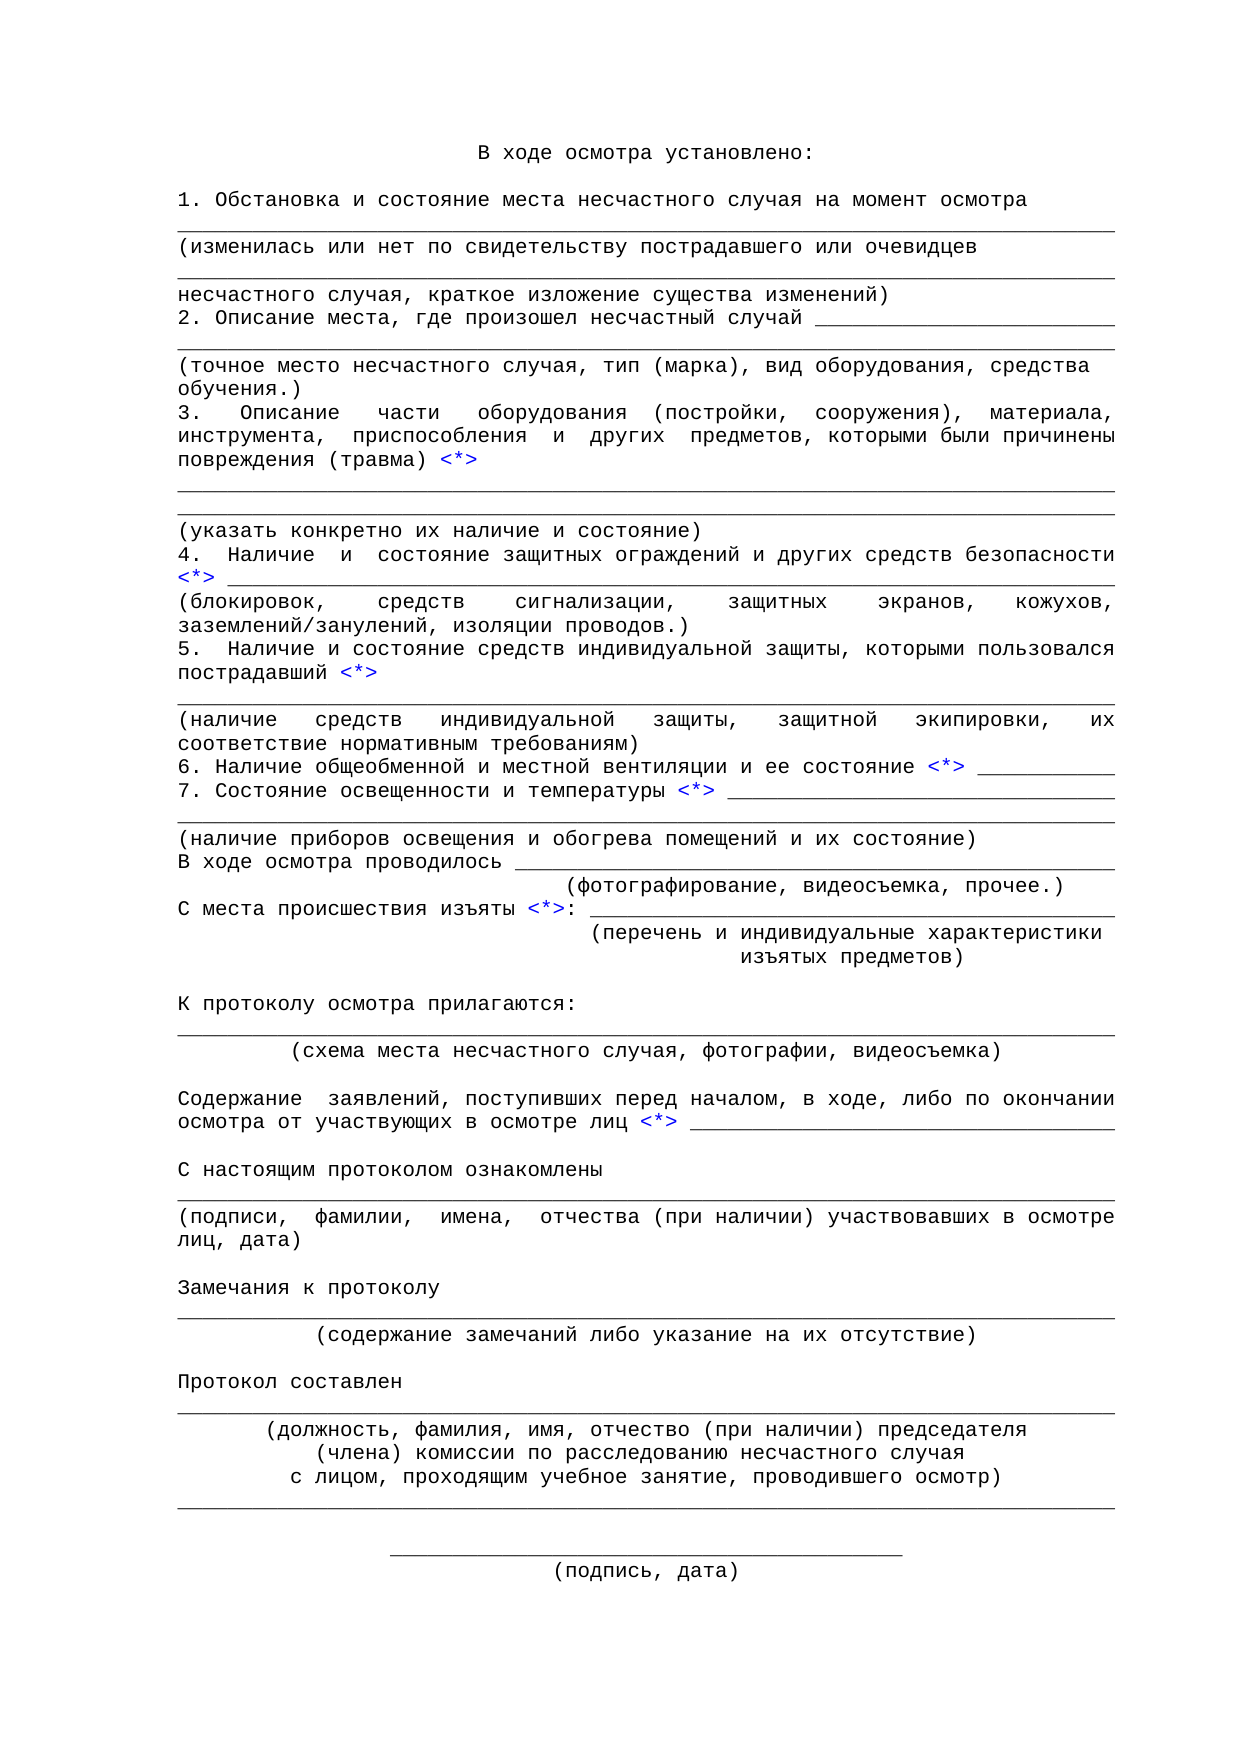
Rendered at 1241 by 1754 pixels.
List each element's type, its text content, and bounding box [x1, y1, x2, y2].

text Замечания к протоколу [177, 1277, 1152, 1300]
text пострадавший <*> [177, 662, 1152, 686]
text повреждения (травма) <*> [177, 449, 1152, 473]
text несчастного случая, краткое изложение существа изменений) [177, 284, 1152, 307]
text ___________________________________________________________________________ [177, 1395, 1152, 1419]
text ___________________________________________________________________________ [177, 686, 1152, 709]
text обучения.) [177, 378, 1152, 402]
text (должность, фамилия, имя, отчество (при наличии) председателя [177, 1419, 1152, 1442]
text лиц, дата) [177, 1229, 1152, 1253]
text ___________________________________________________________________________ [177, 260, 1152, 284]
text 4. Наличие и состояние защитных ограждений и других средств безопасности [177, 544, 1152, 567]
text соответствие нормативным требованиям) [177, 733, 1152, 757]
text ___________________________________________________________________________ [177, 1489, 1152, 1513]
text ___________________________________________________________________________ [177, 331, 1152, 354]
text ___________________________________________________________________________ [177, 804, 1152, 827]
text ___________________________________________________________________________ [177, 1182, 1152, 1206]
text заземлений/занулений, изоляции проводов.) [177, 615, 1152, 638]
text (схема места несчастного случая, фотографии, видеосъемка) [177, 1040, 1152, 1064]
text (перечень и индивидуальные характеристики [177, 922, 1152, 946]
text (наличие средств индивидуальной защиты, защитной экипировки, их [177, 709, 1152, 733]
text С настоящим протоколом ознакомлены [177, 1158, 1152, 1182]
text <*> _______________________________________________________________________ [177, 567, 1152, 591]
text Содержание заявлений, поступивших перед началом, в ходе, либо по окончании [177, 1088, 1152, 1111]
text 6. Наличие общеобменной и местной вентиляции и ее состояние <*> ___________ [177, 757, 1152, 780]
text (точное место несчастного случая, тип (марка), вид оборудования, средства [177, 354, 1152, 378]
text С места происшествия изъяты <*>: __________________________________________ [177, 898, 1152, 922]
text _________________________________________ [177, 1537, 1152, 1561]
text 7. Состояние освещенности и температуры <*> _______________________________ [177, 780, 1152, 804]
text (блокировок, средств сигнализации, защитных экранов, кожухов, [177, 591, 1152, 615]
text Протокол составлен [177, 1371, 1152, 1395]
text 3. Описание части оборудования (постройки, сооружения), материала, [177, 402, 1152, 426]
text 1. Обстановка и состояние места несчастного случая на момент осмотра [177, 189, 1152, 213]
text (наличие приборов освещения и обогрева помещений и их состояние) [177, 827, 1152, 851]
text ___________________________________________________________________________ [177, 496, 1152, 520]
text (изменилась или нет по свидетельству пострадавшего или очевидцев [177, 236, 1152, 260]
text инструмента, приспособления и других предметов, которыми были причинены [177, 426, 1152, 449]
text В ходе осмотра проводилось ________________________________________________ [177, 851, 1152, 875]
text изъятых предметов) [177, 946, 1152, 969]
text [177, 213, 1152, 236]
text осмотра от участвующих в осмотре лиц <*> __________________________________ [177, 1111, 1152, 1135]
text (указать конкретно их наличие и состояние) [177, 520, 1152, 544]
text (содержание замечаний либо указание на их отсутствие) [177, 1324, 1152, 1348]
text (подпись, дата) [177, 1561, 1152, 1584]
text с лицом, проходящим учебное занятие, проводившего осмотр) [177, 1466, 1152, 1489]
text К протоколу осмотра прилагаются: [177, 993, 1152, 1017]
text (фотографирование, видеосъемка, прочее.) [177, 875, 1152, 898]
text ___________________________________________________________________________ [177, 1017, 1152, 1040]
text 2. Описание места, где произошел несчастный случай ________________________ [177, 307, 1152, 331]
text ___________________________________________________________________________ [177, 1300, 1152, 1324]
text 5. Наличие и состояние средств индивидуальной защиты, которыми пользовался [177, 638, 1152, 662]
text ___________________________________________________________________________ [177, 473, 1152, 496]
text (члена) комиссии по расследованию несчастного случая [177, 1442, 1152, 1466]
text (подписи, фамилии, имена, отчества (при наличии) участвовавших в осмотре [177, 1206, 1152, 1229]
text В ходе осмотра установлено: [177, 142, 1152, 165]
